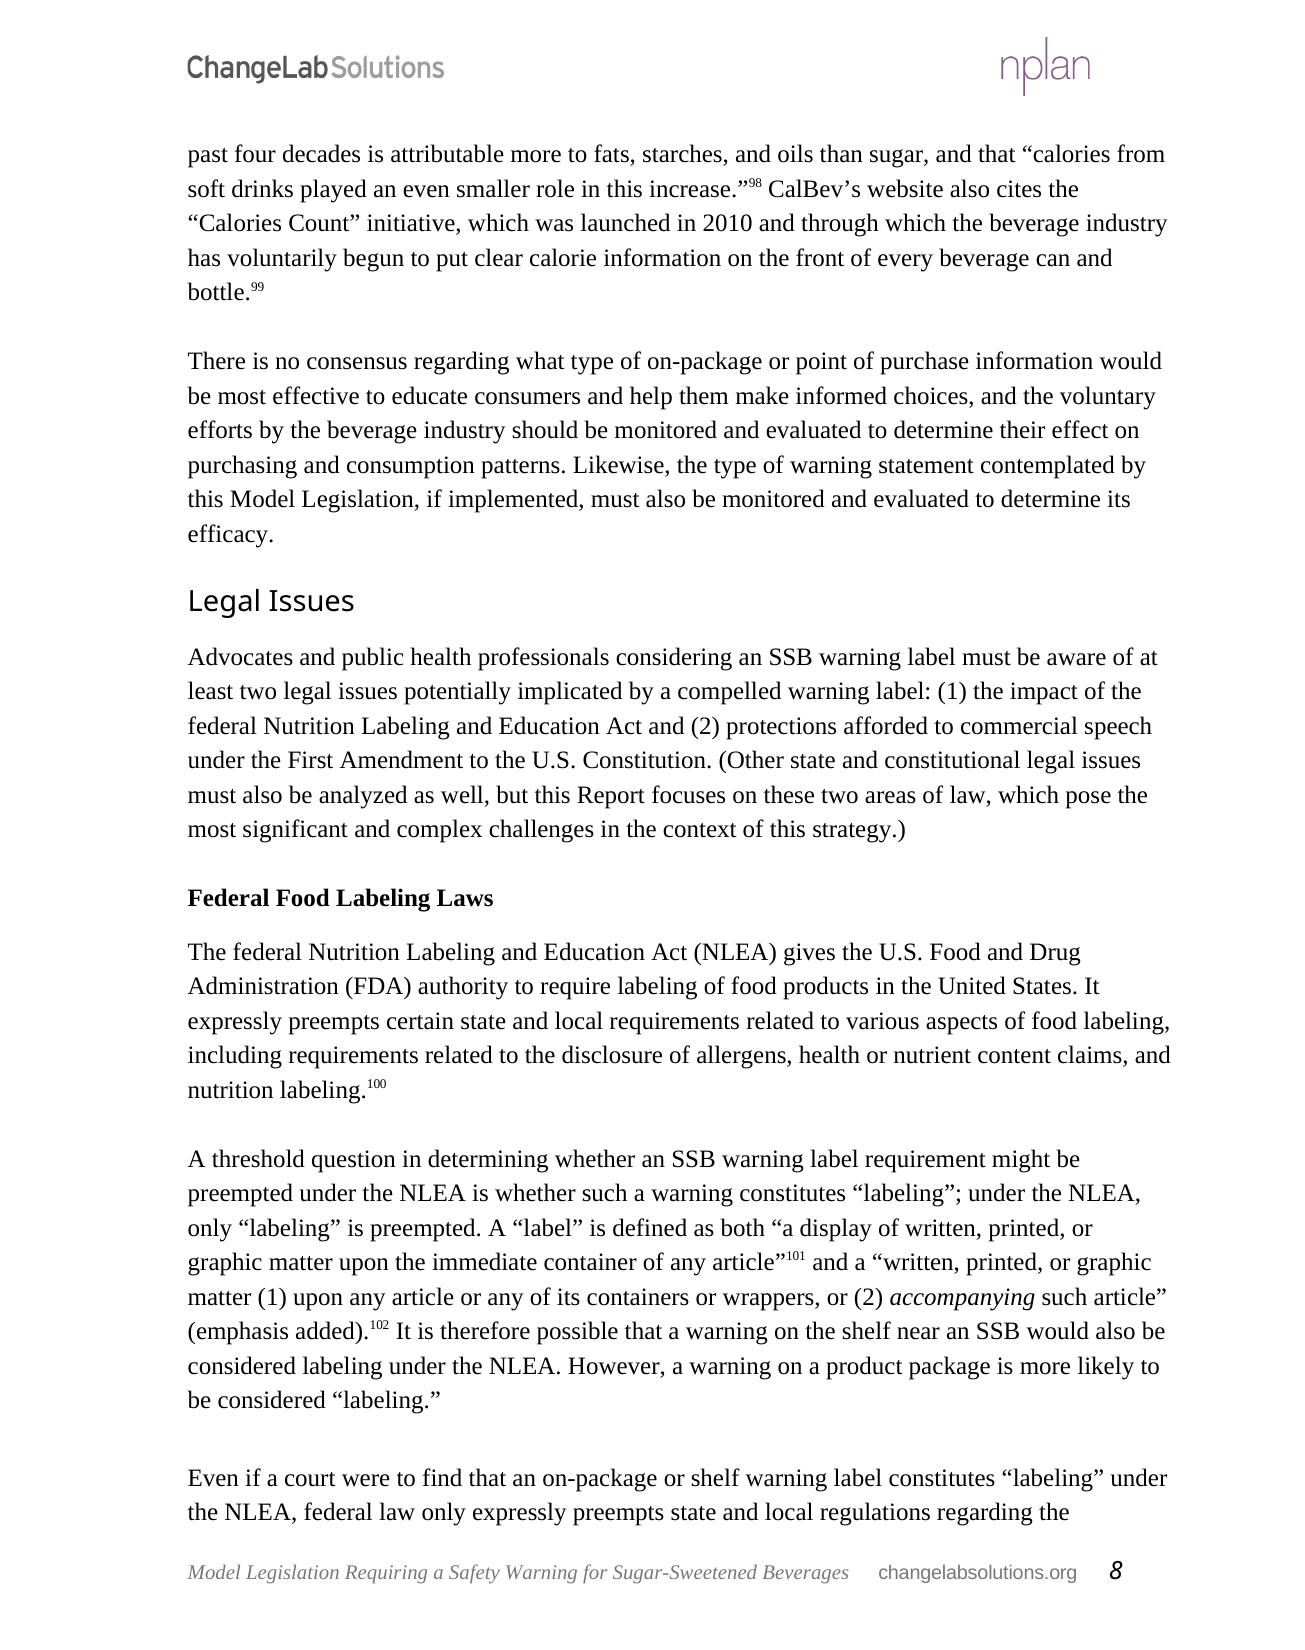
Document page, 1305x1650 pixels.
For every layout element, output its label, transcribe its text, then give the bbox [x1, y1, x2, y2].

text The federal Nutrition Labeling and Education Act (NLEA) gives the U.S. Food and Drug Administration (FDA) authority to require labeling of food products in the United States. It expressly preempts certain state and local requirements related to various aspects of food labeling, including requirements related to the disclosure of allergens, health or nutrient content claims, and nutrition labeling. [187, 937, 1173, 1104]
picture [187, 37, 1090, 96]
text There is no consensus regarding what type of on-package or point of purchase information would be most effective to educate consumers and help them make informed choices, and the voluntary efforts by the beverage industry should be monitored and evaluated to determine their effect on purchasing and consumption patterns. Likewise, the type of warning statement contemplated by this Model Legislation, if implemented, must also be monitored and evaluated to determine its efficacy. [187, 346, 1173, 547]
text Advocates and public health professionals considering an SSB warning label must be aware of at least two legal issues potentially implicated by a compelled warning label: (1) the impact of the federal Nutrition Labeling and Education Act and (2) protections afforded to commercial speech under the First Amendment to the U.S. Constitution. (Other state and constitutional legal issues must also be analyzed as well, but this Report focuses on these two areas of law, which pose the most significant and complex challenges in the context of this strategy.) [187, 642, 1173, 843]
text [187, 1463, 1173, 1526]
subtitle Federal Food Labeling Laws [187, 883, 1173, 912]
text A threshold question in determining whether an SSB warning label requirement might be preempted under the NLEA is whether such a warning constitutes “labeling”; under the NLEA, only “labeling” is preempted. A “label” is defined as both “a display of written, printed, or graphic matter upon the immediate container of any article” and a “written, printed, or graphic matter (1) upon any article or any of its containers or wrappers, or (2) accompanying such article” (emphasis added). It is therefore possible that a warning on the shelf near an SSB would also be considered labeling under the NLEA. However, a warning on a product package is more likely to be considered “labeling.” [187, 1144, 1173, 1414]
subtitle Legal Issues [187, 588, 1173, 617]
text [187, 139, 1173, 306]
